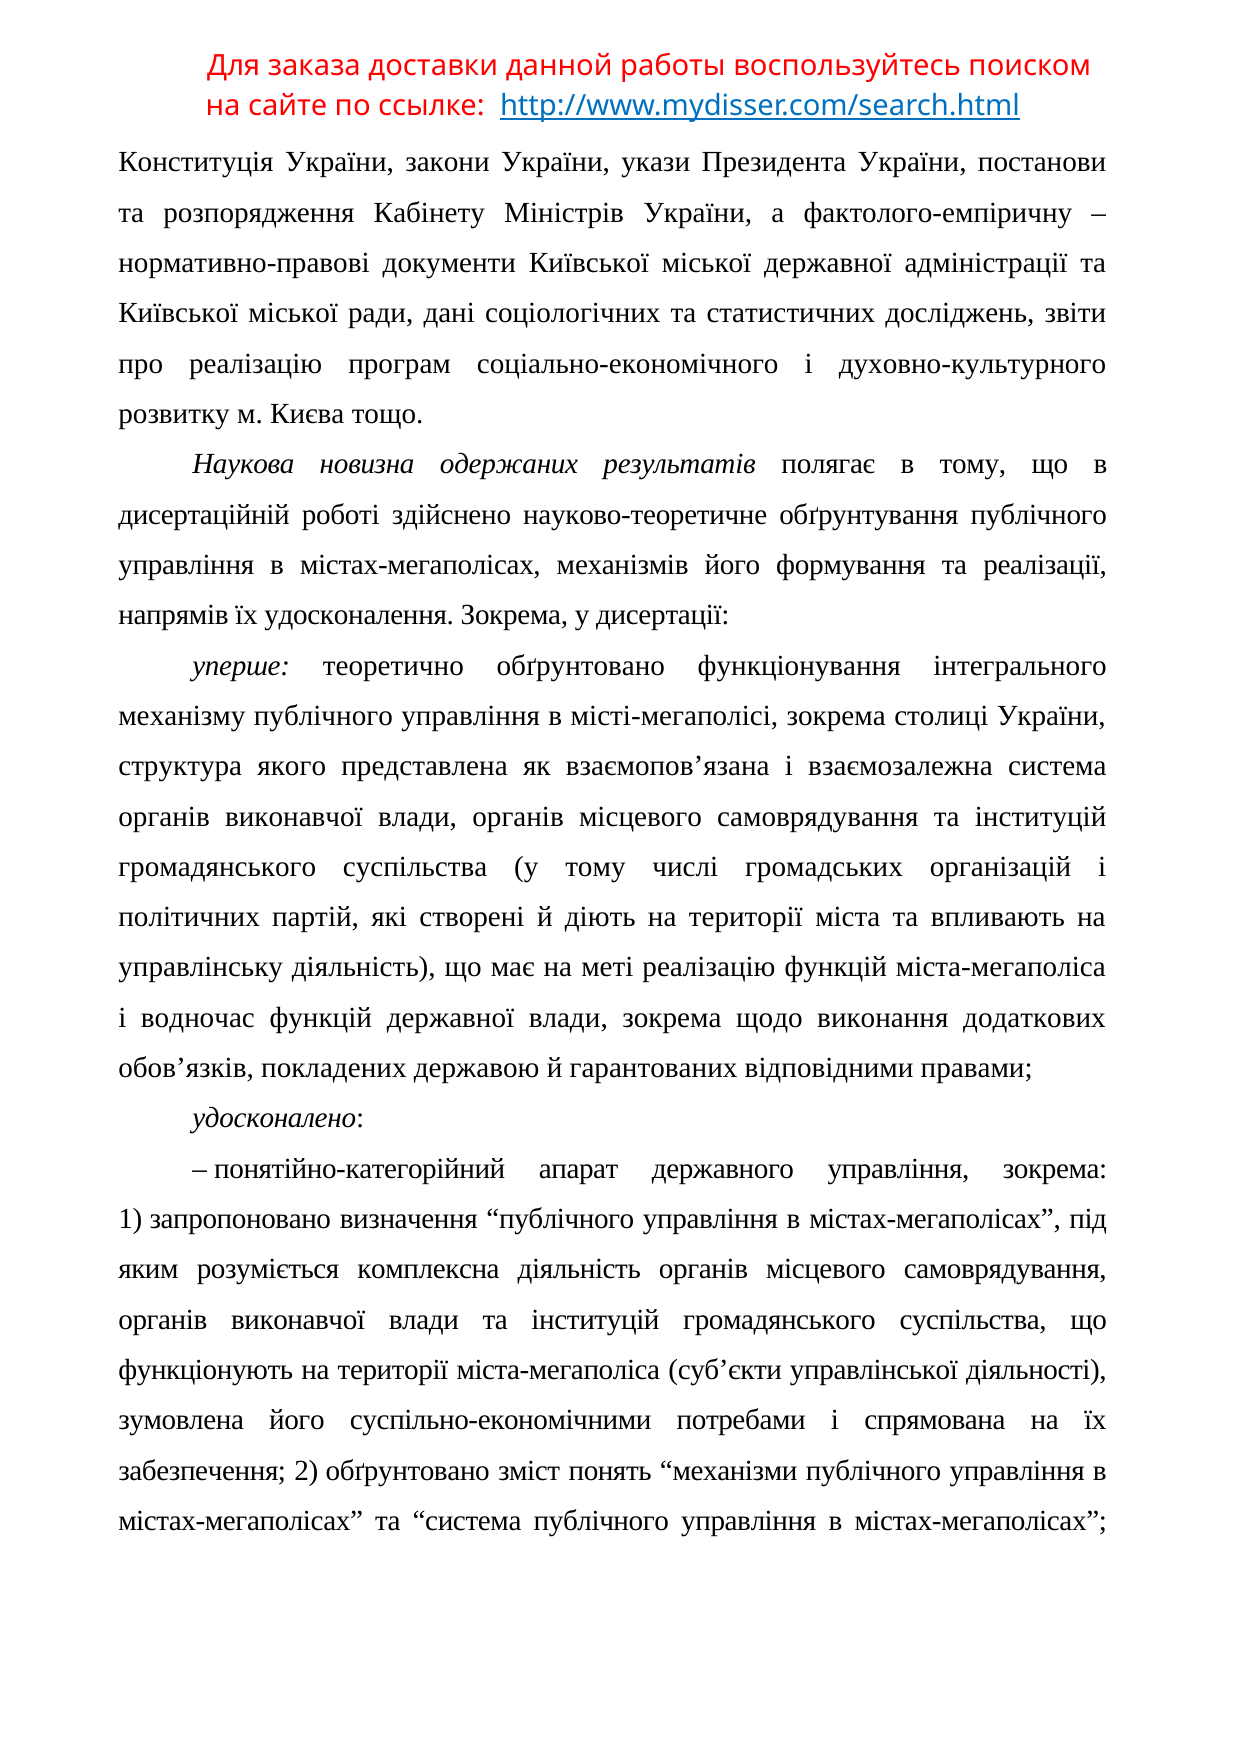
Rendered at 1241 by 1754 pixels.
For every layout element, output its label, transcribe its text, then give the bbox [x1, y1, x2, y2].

text удосконалено: [118, 1101, 1107, 1134]
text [118, 144, 1107, 430]
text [118, 1151, 1107, 1537]
text Наукова новизна одержаних результатів полягає в тому, що в дисертаційній роботі здійснено науково-теоретичне обґрунтування публічного управління в містах-мегаполісах, механізмів його формування та реалізації, напрямів їх удосконалення. Зокрема, у дисертації: [118, 446, 1107, 631]
text уперше: теоретично обґрунтовано функціонування інтегрального механізму публічного управління в місті-мегаполісі, зокрема столиці України, структура якого представлена як взаємопов’язана і взаємозалежна система органів виконавчої влади, органів місцевого самоврядування та інституцій громадянського суспільства (у тому числі громадських організацій і політичних партій, які створені й діють на території міста та впливають на управлінську діяльність), що має на меті реалізацію функцій міста-мегаполіса і водночас функцій державної влади, зокрема щодо виконання додаткових обов’язків, покладених державою й гарантованих відповідними правами; [118, 648, 1107, 1084]
